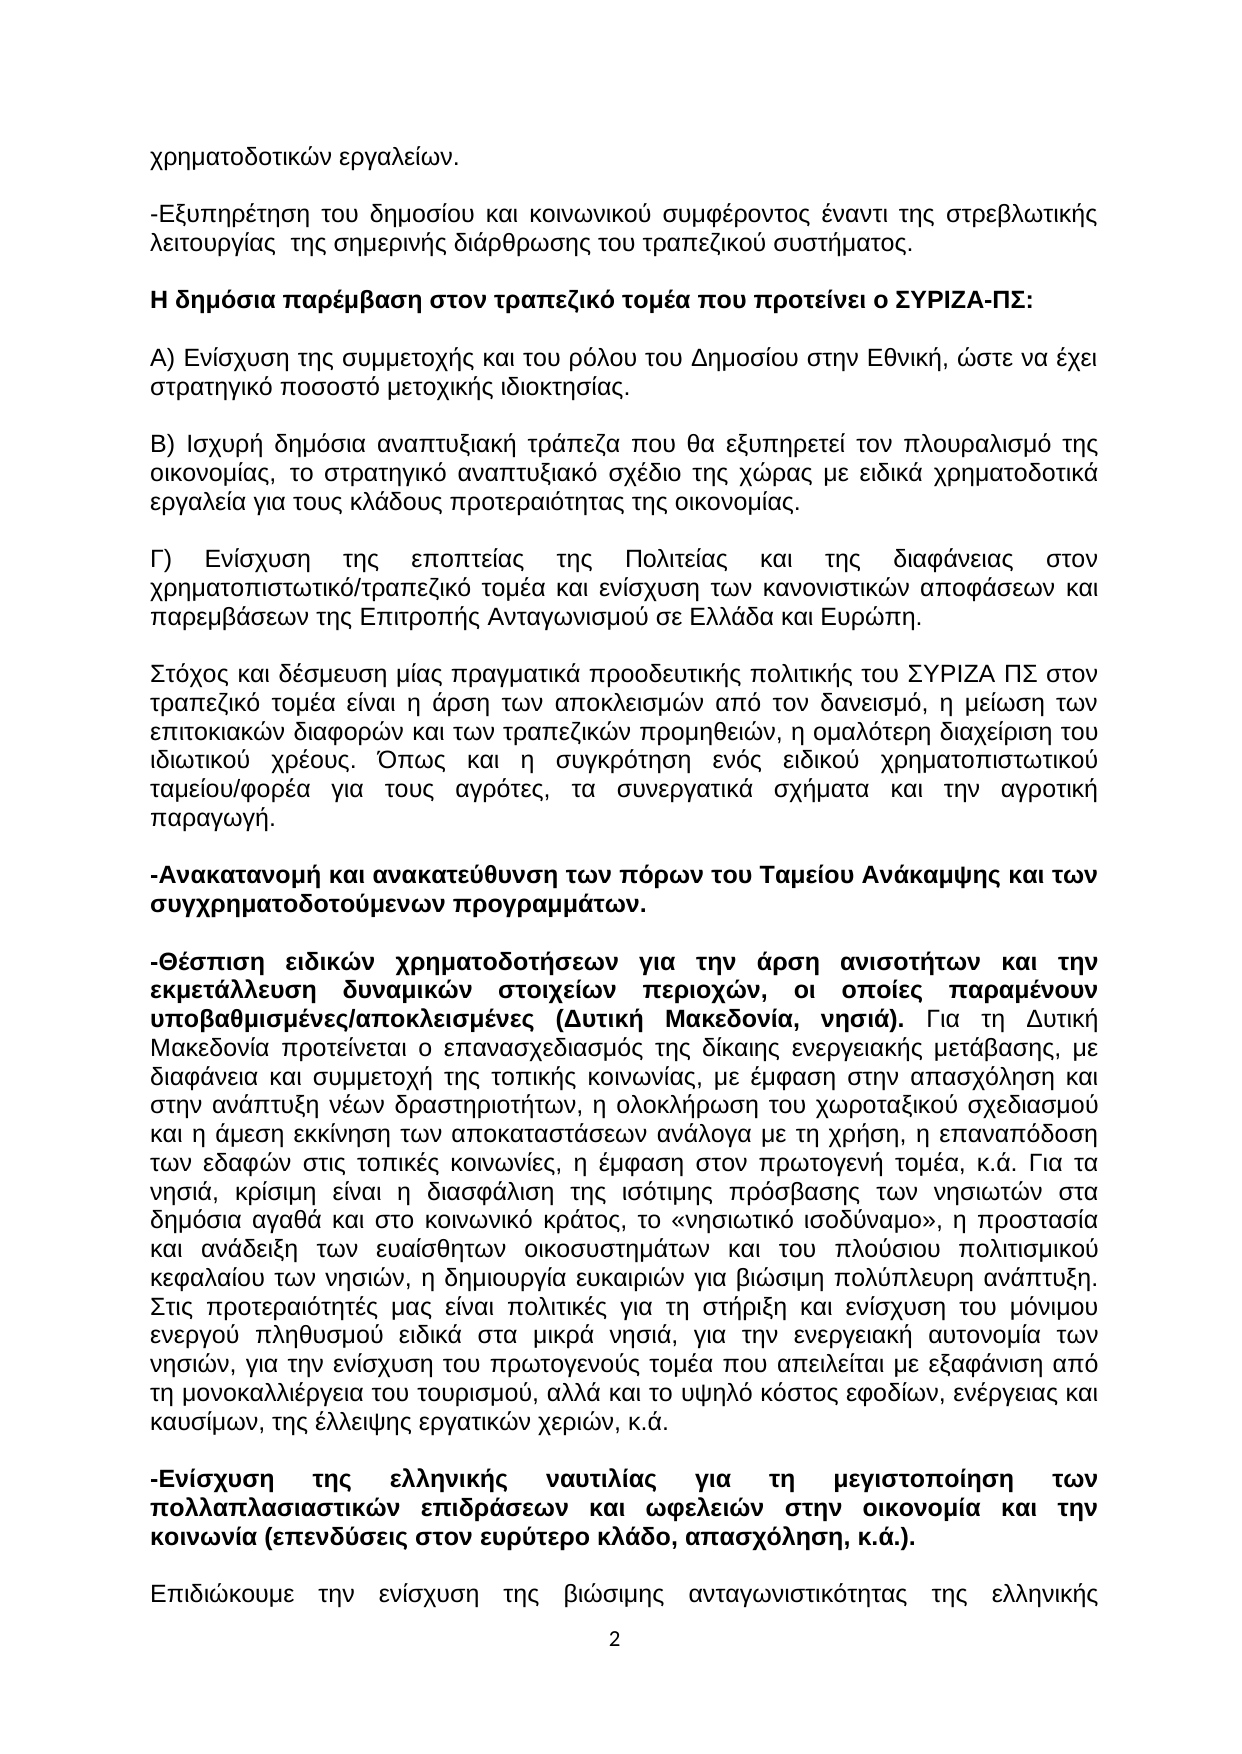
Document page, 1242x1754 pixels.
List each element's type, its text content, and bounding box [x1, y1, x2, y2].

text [150, 142, 962, 170]
text Γ) Ενίσχυση της εποπτείας της Πολιτείας και της διαφάνειας στον χρηματοπιστωτικό/τραπεζικό τομέα και ενίσχυση των κανονιστικών αποφάσεων και παρεμβάσεων της Επιτροπής Ανταγωνισμού σε Ελλάδα και Ευρώπη. [150, 544, 1098, 630]
text Α) Ενίσχυση της συμμετοχής και του ρόλου του Δημοσίου στην Εθνική, ώστε να έχει στρατηγικό ποσοστό μετοχικής ιδιοκτησίας. [150, 343, 1098, 400]
text Β) Ισχυρή δημόσια αναπτυξιακή τράπεζα που θα εξυπηρετεί τον πλουραλισμό της οικονομίας, το στρατηγικό αναπτυξιακό σχέδιο της χώρας με ειδικά χρηματοδοτικά εργαλεία για τους κλάδους προτεραιότητας της οικονομίας. [150, 429, 1098, 515]
text -Ενίσχυση της ελληνικής ναυτιλίας για τη μεγιστοποίηση των πολλαπλασιαστικών επιδράσεων και ωφελειών στην οικονομία και την κοινωνία (επενδύσεις στον ευρύτερο κλάδο, απασχόληση, κ.ά.). [150, 1464, 1098, 1550]
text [150, 1579, 1098, 1608]
text -Εξυπηρέτηση του δημοσίου και κοινωνικού συμφέροντος έναντι της στρεβλωτικής λειτουργίας της σημερινής διάρθρωσης του τραπεζικού συστήματος. [150, 199, 1098, 257]
text Η δημόσια παρέμβαση στον τραπεζικό τομέα που προτείνει ο ΣΥΡΙΖΑ-ΠΣ: [150, 285, 1070, 314]
text Στόχος και δέσμευση μίας πραγματικά προοδευτικής πολιτικής του ΣΥΡΙΖΑ ΠΣ στον τραπεζικό τομέα είναι η άρση των αποκλεισμών από τον δανεισμό, η μείωση των επιτοκιακών διαφορών και των τραπεζικών προμηθειών, η ομαλότερη διαχείριση του ιδιωτικού χρέους. Όπως και η συγκρότηση ενός ειδικού χρηματοπιστωτικού ταμείου/φορέα για τους αγρότες, τα συνεργατικά σχήματα και την αγροτική παραγωγή. [150, 659, 1098, 832]
text -Θέσπιση ειδικών χρηματοδοτήσεων για την άρση ανισοτήτων και την εκμετάλλευση δυναμικών στοιχείων περιοχών, οι οποίες παραμένουν υποβαθμισμένες/αποκλεισμένες (Δυτική Μακεδονία, νησιά). Για τη Δυτική Μακεδονία προτείνεται ο επανασχεδιασμός της δίκαιης ενεργειακής μετάβασης, με διαφάνεια και συμμετοχή της τοπικής κοινωνίας, με έμφαση στην απασχόληση και στην ανάπτυξη νέων δραστηριοτήτων, η ολοκλήρωση του χωροταξικού σχεδιασμού και η άμεση εκκίνηση των αποκαταστάσεων ανάλογα με τη χρήση, η επαναπόδοση των εδαφών στις τοπικές κοινωνίες, η έμφαση στον πρωτογενή τομέα, κ.ά. Για τα νησιά, κρίσιμη είναι η διασφάλιση της ισότιμης πρόσβασης των νησιωτών στα δημόσια αγαθά και στο κοινωνικό κράτος, το «νησιωτικό ισοδύναμο», η προστασία και ανάδειξη των ευαίσθητων οικοσυστημάτων και του πλούσιου πολιτισμικού κεφαλαίου των νησιών, η δημιουργία ευκαιριών για βιώσιμη πολύπλευρη ανάπτυξη. Στις προτεραιότητές μας είναι πολιτικές για τη στήριξη και ενίσχυση του μόνιμου ενεργού πληθυσμού ειδικά στα μικρά νησιά, για την ενεργειακή αυτονομία των νησιών, για την ενίσχυση του πρωτογενούς τομέα που απειλείται με εξαφάνιση από τη μονοκαλλιέργεια του τουρισμού, αλλά και το υψηλό κόστος εφοδίων, ενέργειας και καυσίμων, της έλλειψης εργατικών χεριών, κ.ά. [150, 947, 1098, 1435]
text -Ανακατανομή και ανακατεύθυνση των πόρων του Ταμείου Ανάκαμψης και των συγχρηματοδοτούμενων προγραμμάτων. [150, 860, 1098, 918]
